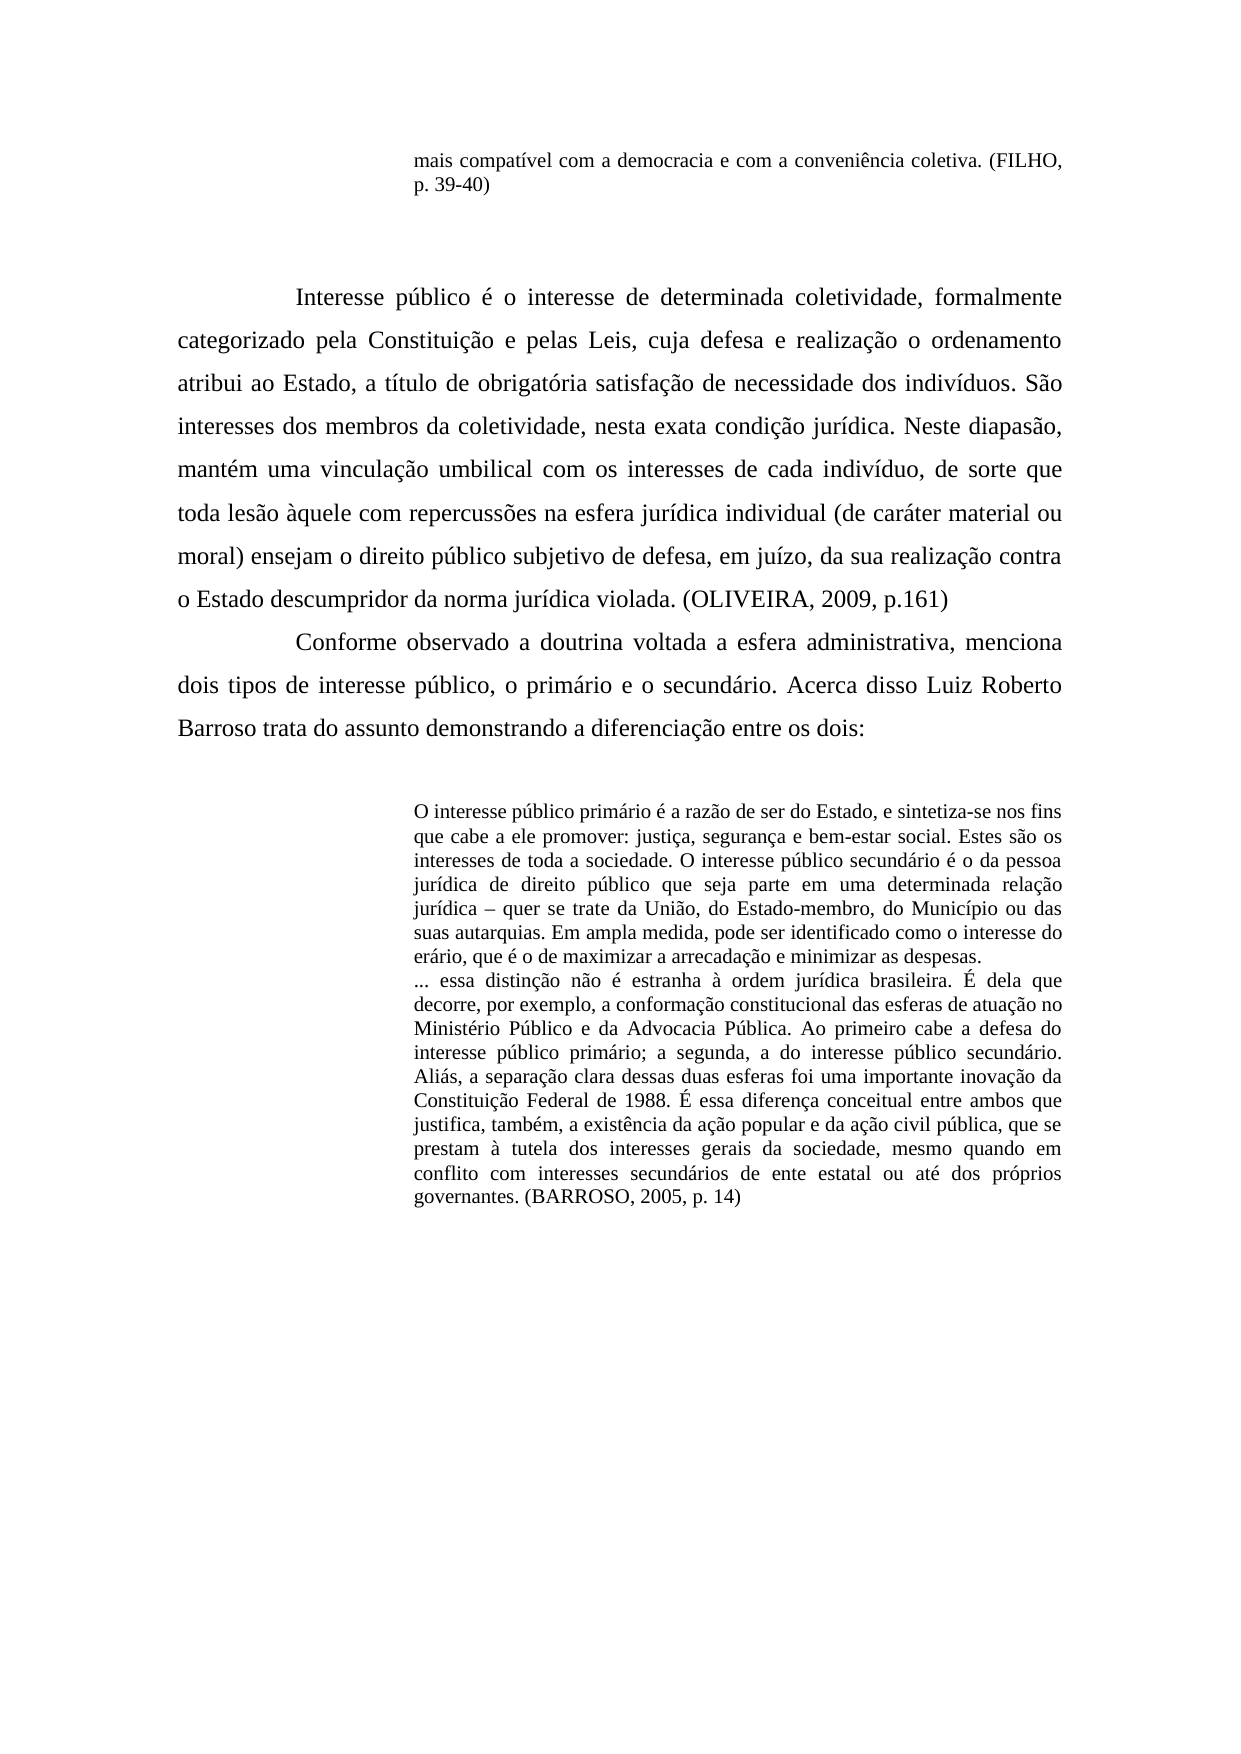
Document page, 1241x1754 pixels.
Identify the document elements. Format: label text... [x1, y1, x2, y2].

text Conforme observado a doutrina voltada a esfera administrativa, menciona dois tipos de interesse público, o primário e o secundário. Acerca disso Luiz Roberto Barroso trata do assunto demonstrando a diferenciação entre os dois: [177, 627, 1063, 742]
text ... essa distinção não é estranha à ordem jurídica brasileira. É dela que decorre, por exemplo, a conformação constitucional das esferas de atuação no Ministério Público e da Advocacia Pública. Ao primeiro cabe a defesa do interesse público primário; a segunda, a do interesse público secundário. Aliás, a separação clara dessas duas esferas foi uma importante inovação da Constituição Federal de 1988. É essa diferença conceitual entre ambos que justifica, também, a existência da ação popular e da ação civil pública, que se prestam à tutela dos interesses gerais da sociedade, mesmo quando em conflito com interesses secundários de ente estatal ou até dos próprios governantes. (BARROSO, 2005, p. 14) [413, 968, 1063, 1208]
text Interesse público é o interesse de determinada coletividade, formalmente categorizado pela Constituição e pelas Leis, cuja defesa e realização o ordenamento atribui ao Estado, a título de obrigatória satisfação de necessidade dos indivíduos. São interesses dos membros da coletividade, nesta exata condição jurídica. Neste diapasão, mantém uma vinculação umbilical com os interesses de cada indivíduo, de sorte que toda lesão àquele com repercussões na esfera jurídica individual (de caráter material ou moral) ensejam o direito público subjetivo de defesa, em juízo, da sua realização contra o Estado descumpridor da norma jurídica violada. (OLIVEIRA, 2009, p.161) [177, 282, 1063, 613]
text O interesse público primário é a razão de ser do Estado, e sintetiza-se nos fins que cabe a ele promover: justiça, segurança e bem-estar social. Estes são os interesses de toda a sociedade. O interesse público secundário é o da pessoa jurídica de direito público que seja parte em uma determinada relação jurídica – quer se trate da União, do Estado-membro, do Município ou das suas autarquias. Em ampla medida, pode ser identificado como o interesse do erário, que é o de maximizar a arrecadação e minimizar as despesas. [413, 799, 1063, 968]
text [413, 148, 1063, 196]
